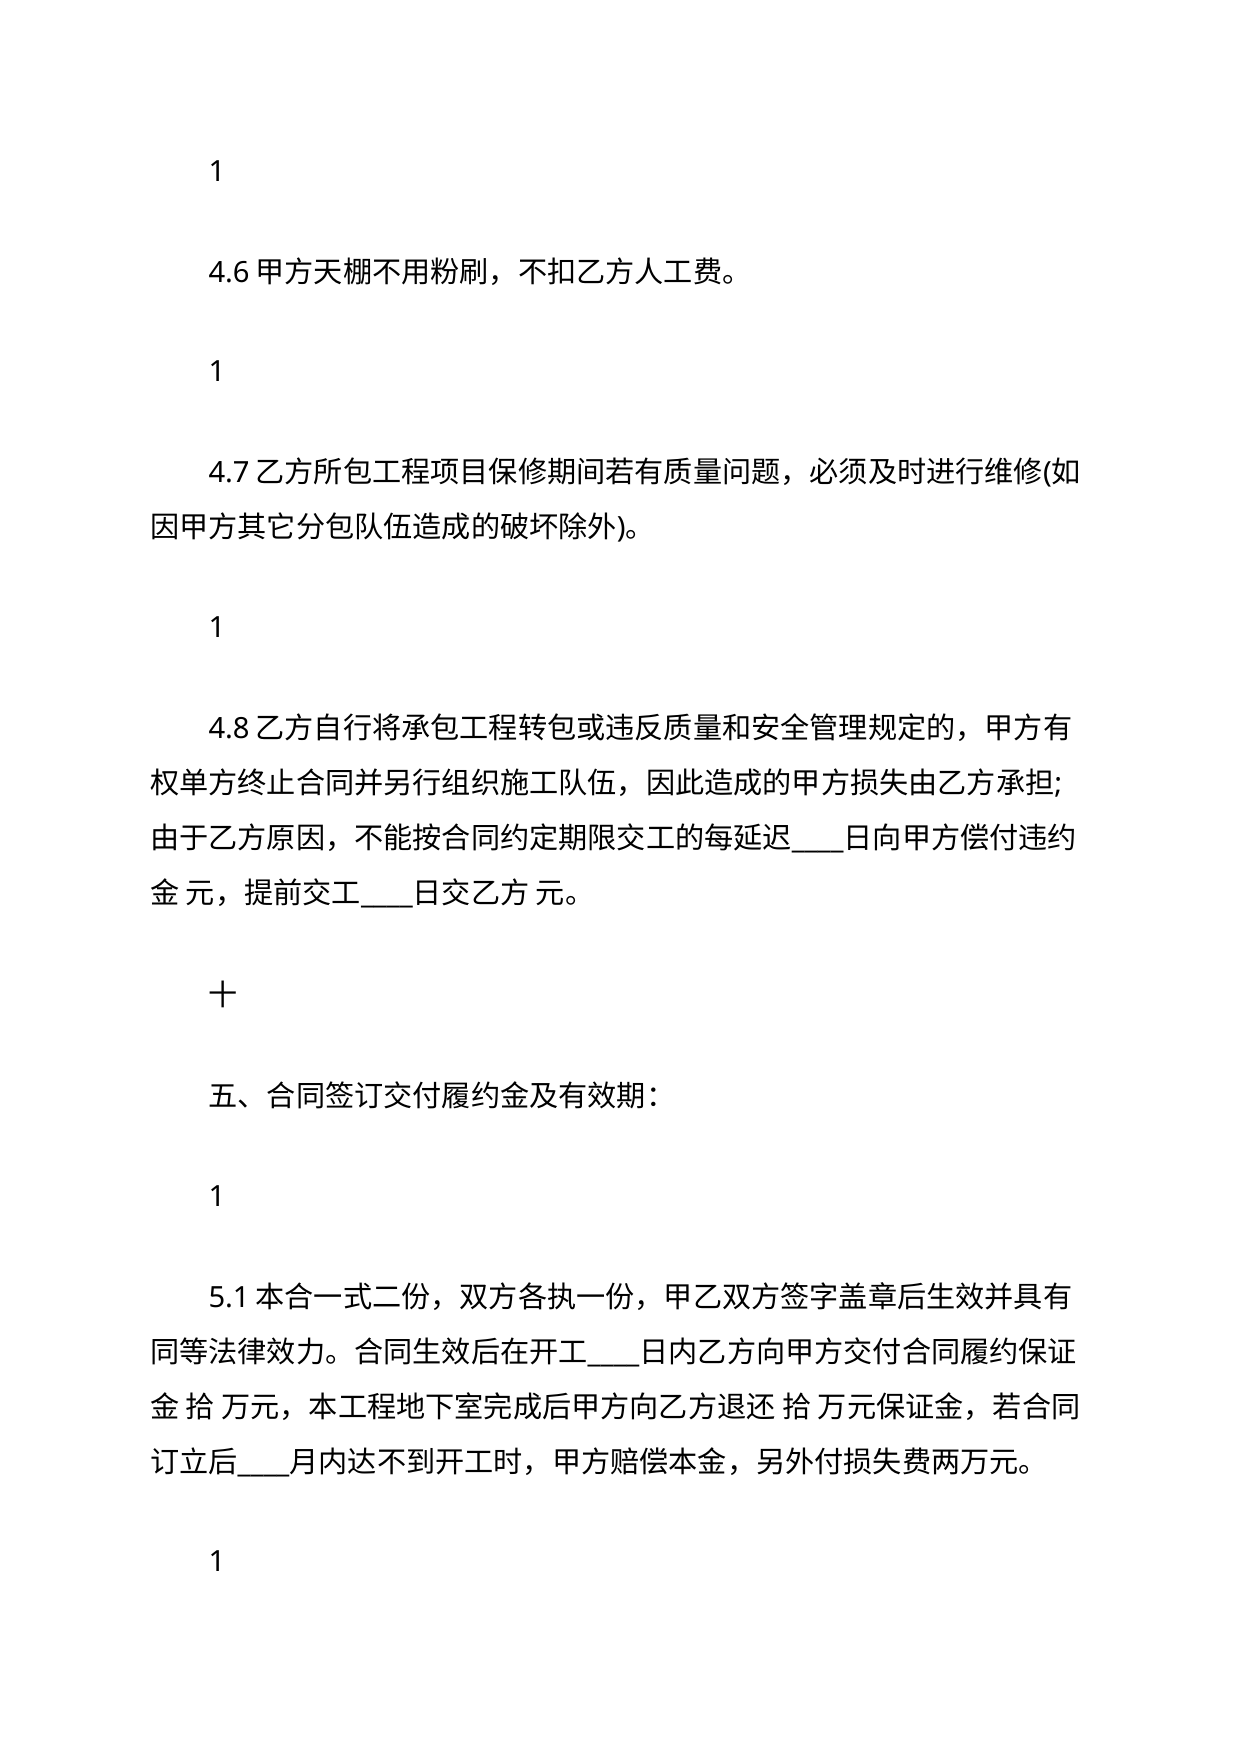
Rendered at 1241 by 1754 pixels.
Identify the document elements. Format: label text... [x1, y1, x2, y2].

text 4.6甲方天棚不用粉刷，不扣乙方人工费。 [150, 248, 1090, 291]
text 4.8乙方自行将承包工程转包或违反质量和安全管理规定的，甲方有权单方终止合同并另行组织施工队伍，因此造成的甲方损失由乙方承担;由于乙方原因，不能按合同约定期限交工的每延迟____日向甲方偿付违约金 元，提前交工____日交乙方 元。 [150, 704, 1090, 912]
text 1 [150, 1540, 1090, 1580]
text 4.7乙方所包工程项目保修期间若有质量问题，必须及时进行维修(如因甲方其它分包队伍造成的破坏除外)。 [150, 449, 1090, 546]
text 十 [150, 971, 1090, 1013]
text 1 [150, 606, 1090, 646]
text 1 [150, 1175, 1090, 1214]
text 1 [150, 350, 1090, 390]
text 5.1本合一式二份，双方各执一份，甲乙双方签字盖章后生效并具有同等法律效力。合同生效后在开工____日内乙方向甲方交付合同履约保证金 拾 万元，本工程地下室完成后甲方向乙方退还 拾 万元保证金，若合同订立后____月内达不到开工时，甲方赔偿本金，另外付损失费两万元。 [150, 1273, 1090, 1481]
text 1 [150, 150, 1090, 190]
text 五、合同签订交付履约金及有效期： [150, 1073, 1090, 1115]
